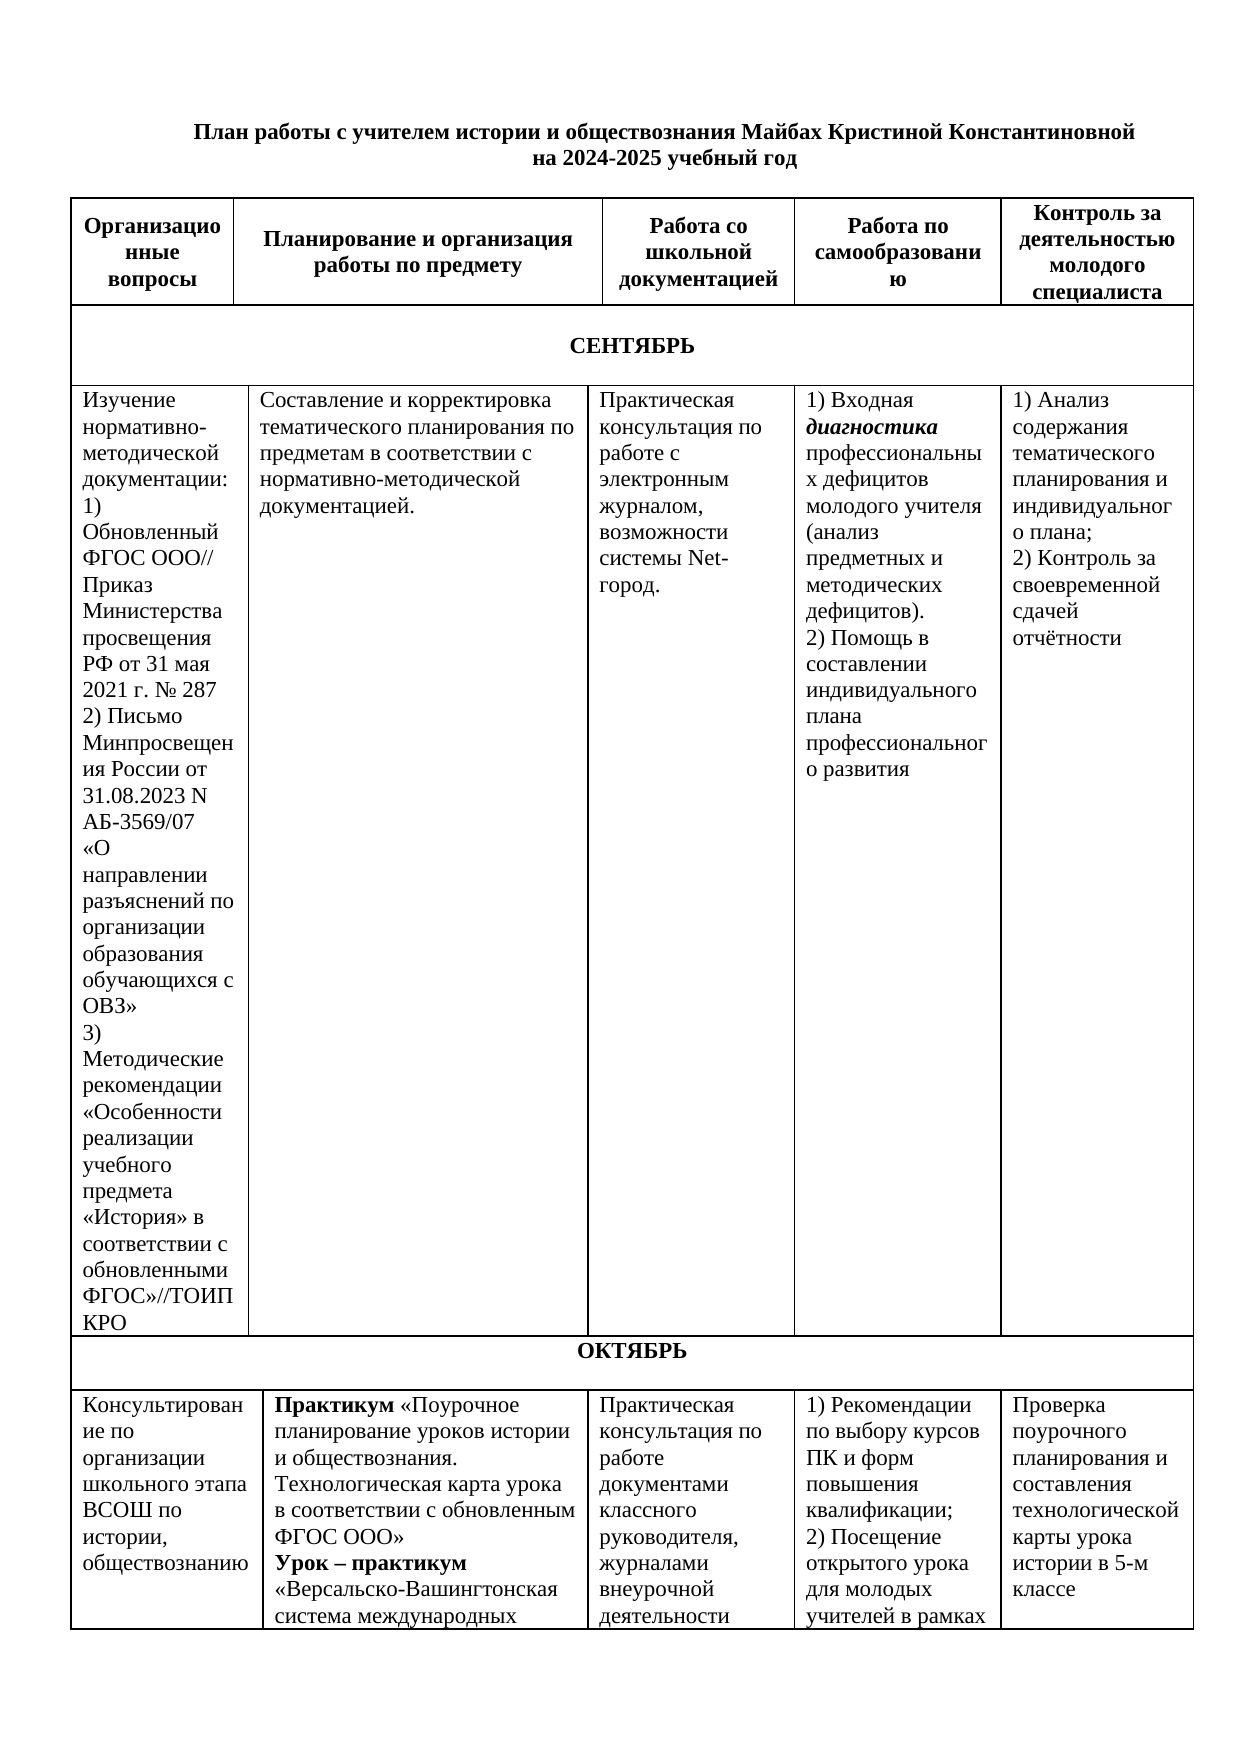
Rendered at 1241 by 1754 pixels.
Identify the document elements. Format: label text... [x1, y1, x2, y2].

table_header Работа по самообразованию [795, 199, 1000, 304]
text на 2024-2025 учебный год [177, 144, 1152, 171]
table_cell 1) Анализ содержания тематического планирования и индивидуального плана; 2) Контроль за своевременной сдачей отчётности [1002, 386, 1193, 1335]
text План работы с учителем истории и обществознания Майбах Кристиной Константиновной [177, 118, 1152, 144]
table_header Контроль за деятельностью молодого специалиста [1002, 199, 1193, 304]
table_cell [72, 1391, 262, 1628]
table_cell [589, 1391, 794, 1628]
table_cell Изучение нормативно-методической документации: 1) Обновленный ФГОС ООО// Приказ Министерства просвещения РФ от 31 мая 2021 г. № 287 2) Письмо Минпросвещения России от 31.08.2023 N АБ-3569/07 «О направлении разъяснений по организации образования обучающихся с ОВЗ» 3) Методические рекомендации «Особенности реализации учебного предмета «История» в соответствии с обновленными ФГОС»//ТОИПКРО [72, 386, 248, 1335]
table_header Работа со школьной документацией [603, 199, 794, 304]
table_cell ОКТЯБРЬ [72, 1337, 1193, 1389]
table_cell 1) Входная диагностика профессиональных дефицитов молодого учителя (анализ предметных и методических дефицитов). 2) Помощь в составлении индивидуального плана профессионального развития [795, 386, 1000, 1335]
table_header Планирование и организация работы по предмету [234, 199, 602, 304]
table_cell Практическая консультация по работе с электронным журналом, возможности системы Net-город. [589, 386, 794, 1335]
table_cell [264, 1391, 587, 1628]
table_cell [1002, 1391, 1193, 1628]
table_header Организационные вопросы [72, 199, 233, 304]
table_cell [795, 1391, 1000, 1628]
table_cell Составление и корректировка тематического планирования по предметам в соответствии с нормативно-методической документацией. [249, 386, 587, 1335]
table_cell СЕНТЯБРЬ [72, 306, 1193, 385]
